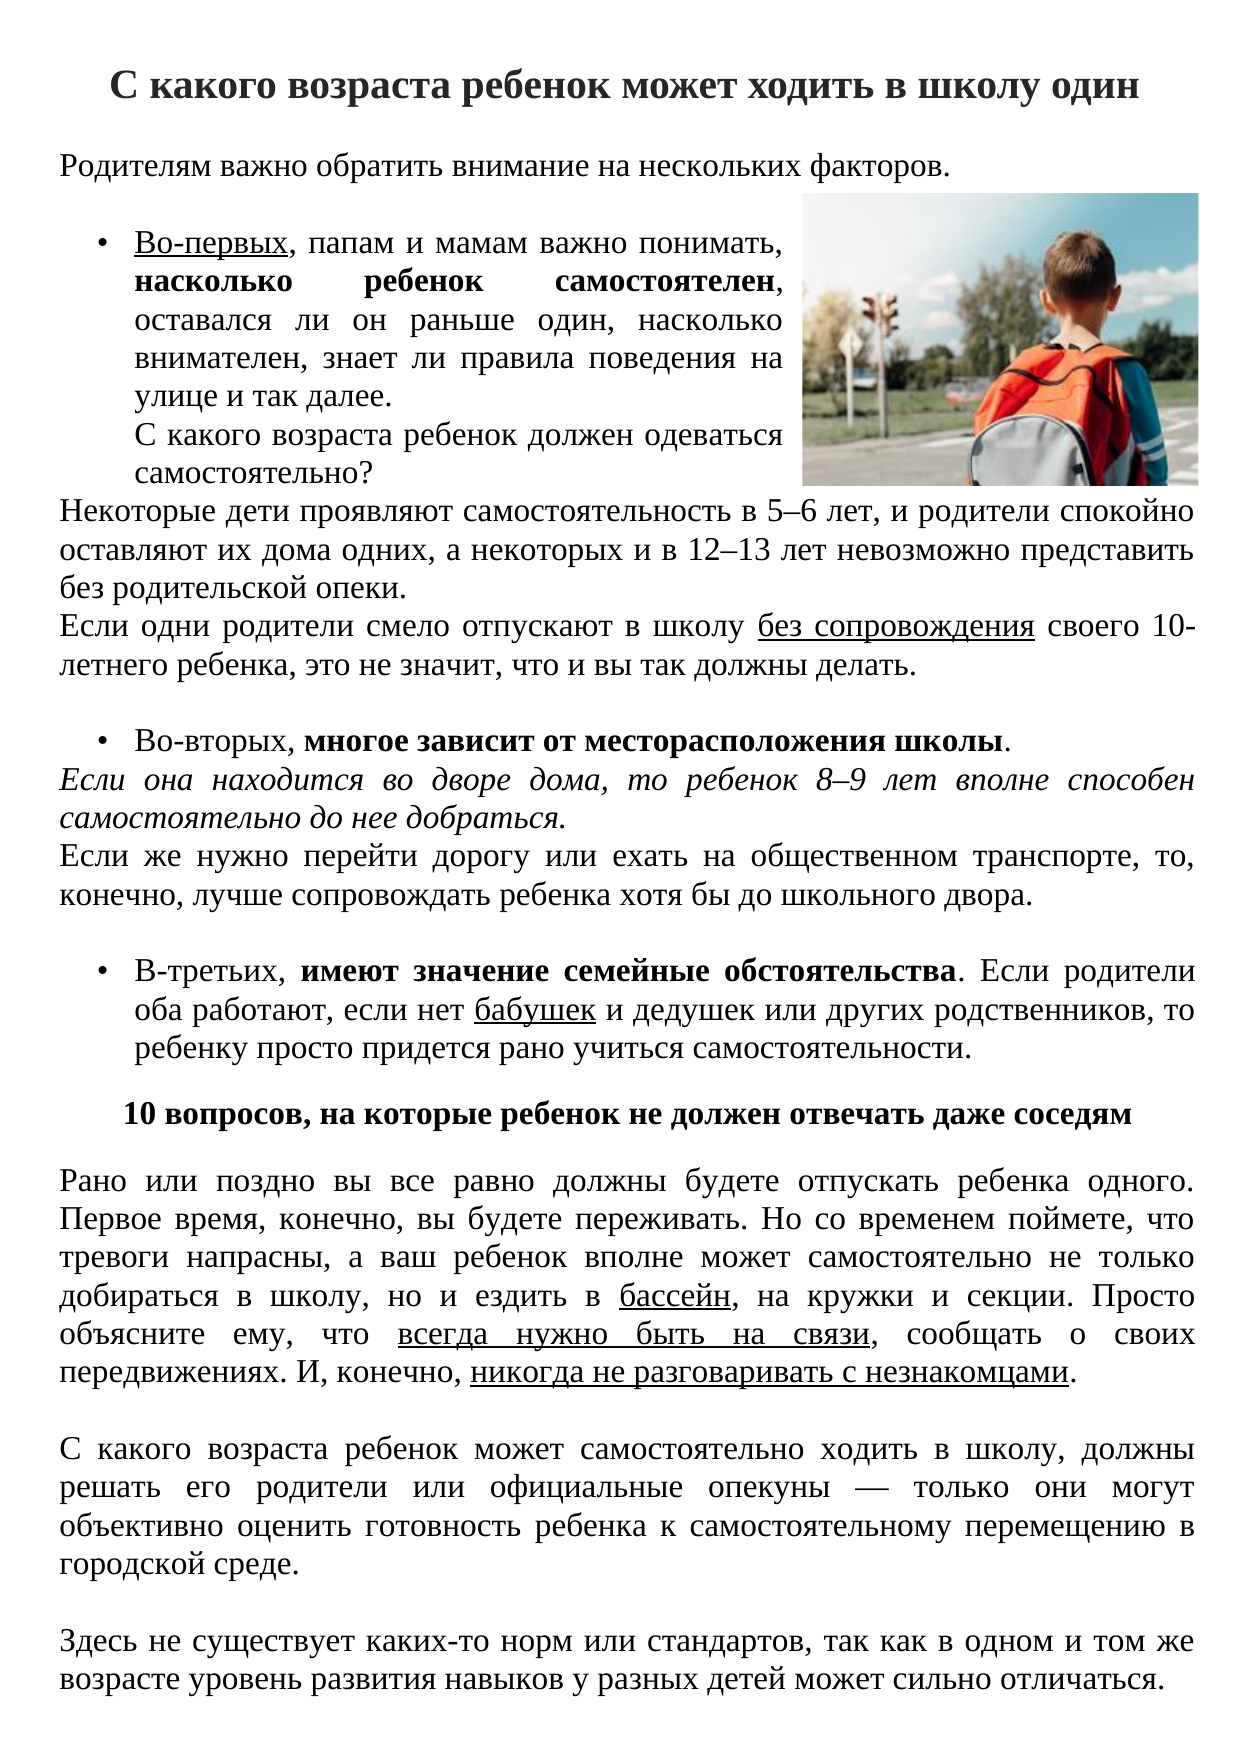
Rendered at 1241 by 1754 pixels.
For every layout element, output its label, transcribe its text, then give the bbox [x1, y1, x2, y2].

text Родителям важно обратить внимание на нескольких факторов. [59, 145, 1196, 184]
text Некоторые дети проявляют самостоятельность в 5–6 лет, и родители спокойно оставляют их дома одних, а некоторых и в 12–13 лет невозможно представить без родительской опеки. [59, 490, 1196, 605]
text Если одни родители смело отпускают в школу без сопровождения своего 10-летнего ребенка, это не значит, что и вы так должны делать. [59, 605, 1196, 682]
list Во-первых, папам и мамам важно понимать, насколько ребенок самостоятелен, оставался ли он раньше один, насколько внимателен, знает ли правила поведения на улице и так далее. [97, 222, 802, 414]
text Если она находится во дворе дома, то ребенок 8–9 лет вполне способен самостоятельно до нее добраться. [59, 759, 1196, 835]
list В-третьих, имеют значение семейные обстоятельства. Если родители оба работают, если нет бабушек и дедушек или других родственников, то ребенку просто придется рано учиться самостоятельности. [97, 950, 1196, 1065]
text Если же нужно перейти дорогу или ехать на общественном транспорте, то, конечно, лучше сопровождать ребенка хотя бы до школьного двора. [59, 835, 1196, 912]
text С какого возраста ребенок может самостоятельно ходить в школу, должны решать его родители или официальные опекуны — только они могут объективно оценить готовность ребенка к самостоятельному перемещению в городской среде. [59, 1428, 1196, 1581]
text Рано или поздно вы все равно должны будете отпускать ребенка одного. Первое время, конечно, вы будете переживать. Но со временем поймете, что тревоги напрасны, а ваш ребенок вполне может самостоятельно не только добираться в школу, но и ездить в бассейн, на кружки и секции. Просто объясните ему, что всегда нужно быть на связи, сообщать о своих передвижениях. И, конечно, никогда не разговаривать с незнакомцами. [59, 1160, 1196, 1390]
subtitle С какого возраста ребенок может ходить в школу один [59, 59, 1190, 107]
text 10 вопросов, на которые ребенок не должен отвечать даже соседям [59, 1093, 1196, 1132]
text С какого возраста ребенок должен одеваться самостоятельно? [134, 414, 1196, 490]
text Здесь не существует каких-то норм или стандартов, так как в одном и том же возрасте уровень развития навыков у разных детей может сильно отличаться. [59, 1620, 1196, 1696]
picture [802, 193, 1199, 486]
list Во-вторых, многое зависит от месторасположения школы. [97, 720, 1196, 759]
